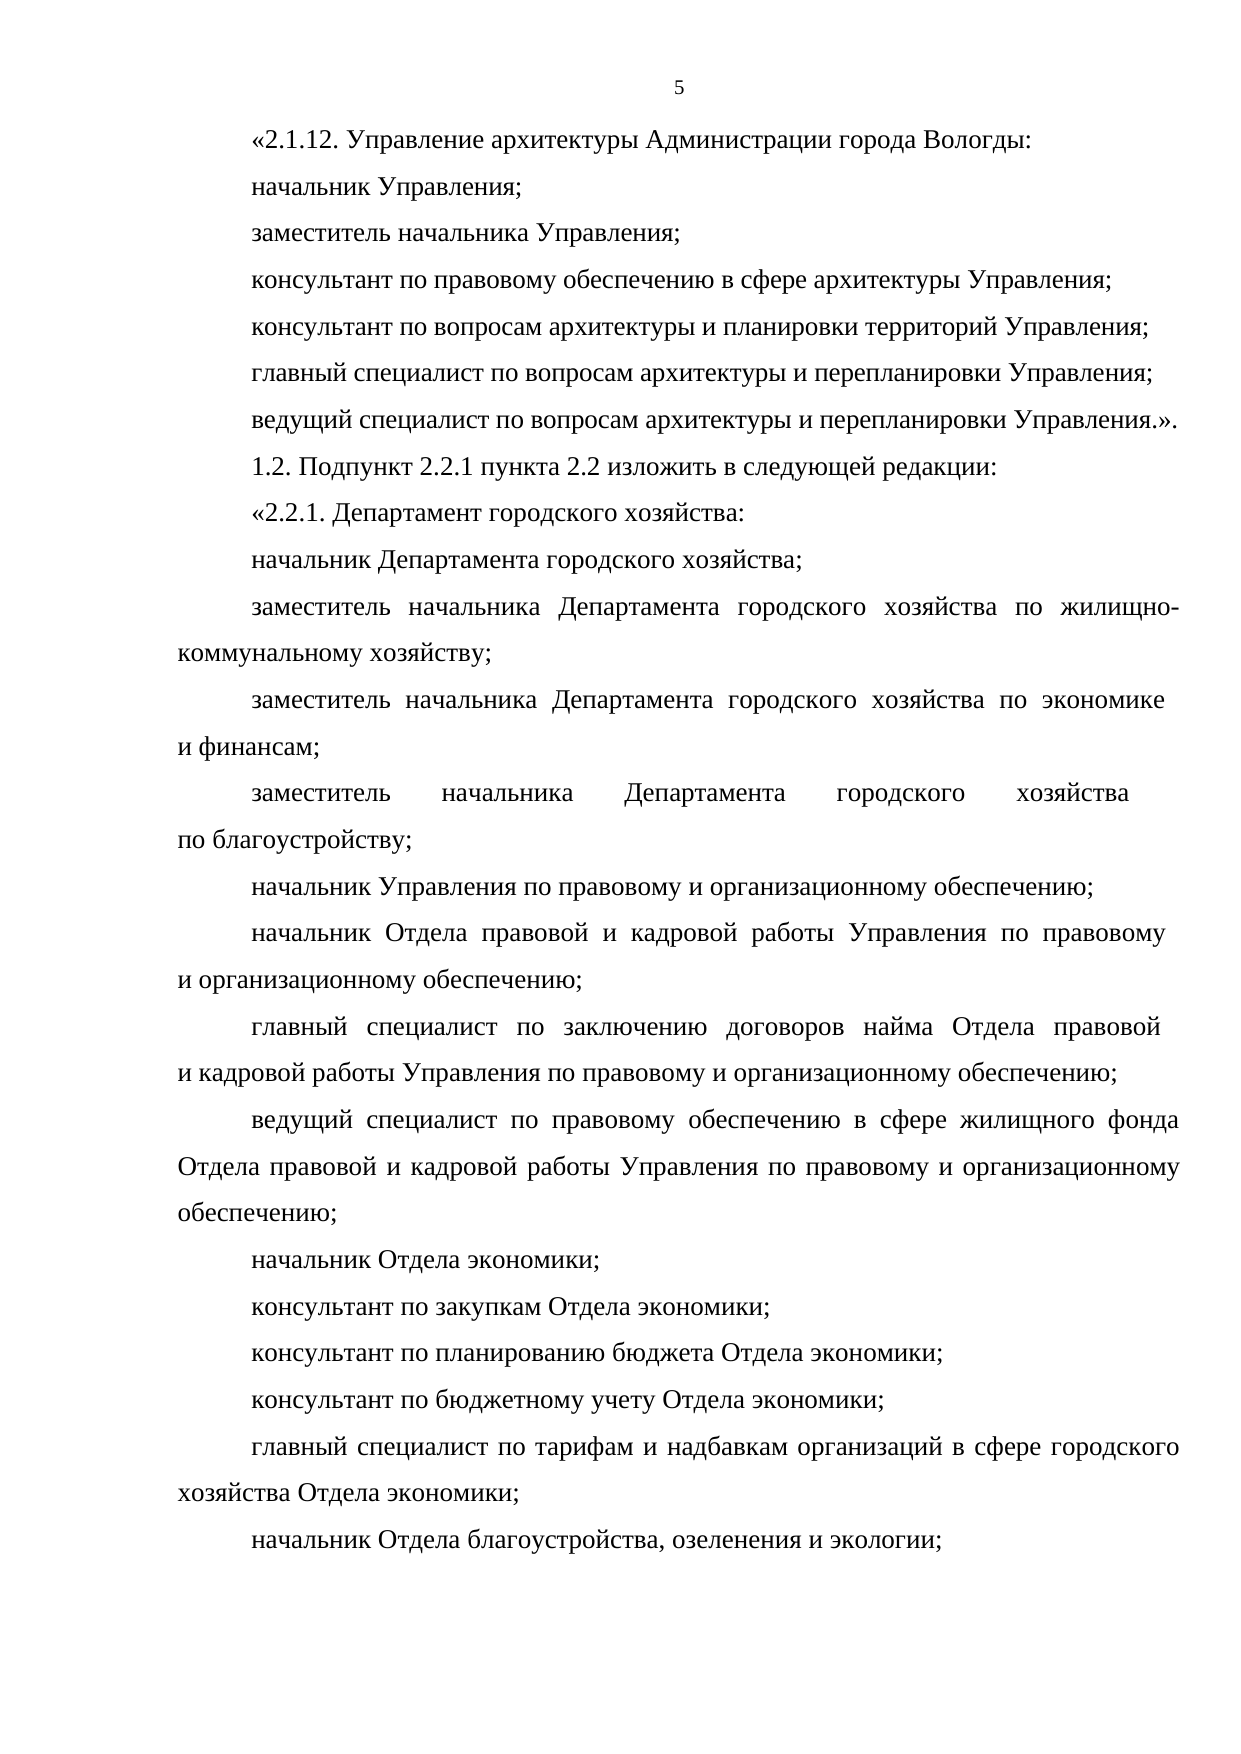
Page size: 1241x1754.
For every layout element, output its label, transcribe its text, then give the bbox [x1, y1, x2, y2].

text главный специалист по вопросам архитектуры и перепланировки Управления; [177, 356, 1181, 388]
text «2.2.1. Департамент городского хозяйства: [177, 496, 1181, 528]
text консультант по закупкам Отдела экономики; [177, 1290, 1181, 1321]
text 1.2. Подпункт 2.2.1 пункта 2.2 изложить в следующей редакции: [177, 450, 1181, 481]
text начальник Управления; [177, 170, 1181, 201]
text ведущий специалист по правовому обеспечению в сфере жилищного фонда Отдела правовой и кадровой работы Управления по правовому и организационному обеспечению; [177, 1103, 1181, 1228]
text консультант по вопросам архитектуры и планировки территорий Управления; [177, 310, 1181, 341]
text начальник Департамента городского хозяйства; [177, 543, 1181, 574]
text начальник Отдела правовой и кадровой работы Управления по правовому и организационному обеспечению; [177, 916, 1181, 994]
text консультант по планированию бюджета Отдела экономики; [177, 1336, 1181, 1368]
text начальник Управления по правовому и организационному обеспечению; [177, 870, 1181, 901]
text консультант по бюджетному учету Отдела экономики; [177, 1383, 1181, 1414]
text главный специалист по тарифам и надбавкам организаций в сфере городского хозяйства Отдела экономики; [177, 1430, 1181, 1508]
text консультант по правовому обеспечению в сфере архитектуры Управления; [177, 263, 1181, 294]
text «2.1.12. Управление архитектуры Администрации города Вологды: [177, 123, 1181, 154]
text заместитель начальника Управления; [177, 216, 1181, 248]
text заместитель начальника Департамента городского хозяйства по жилищно-коммунальному хозяйству; [177, 590, 1181, 668]
text ведущий специалист по вопросам архитектуры и перепланировки Управления.». [177, 403, 1181, 434]
text заместитель начальника Департамента городского хозяйства по экономике и финансам; [177, 683, 1181, 761]
text главный специалист по заключению договоров найма Отдела правовой и кадровой работы Управления по правовому и организационному обеспечению; [177, 1010, 1181, 1088]
text заместитель начальника Департамента городского хозяйства по благоустройству; [177, 776, 1181, 854]
text начальник Отдела экономики; [177, 1243, 1181, 1274]
text начальник Отдела благоустройства, озеленения и экологии; [177, 1523, 1181, 1554]
